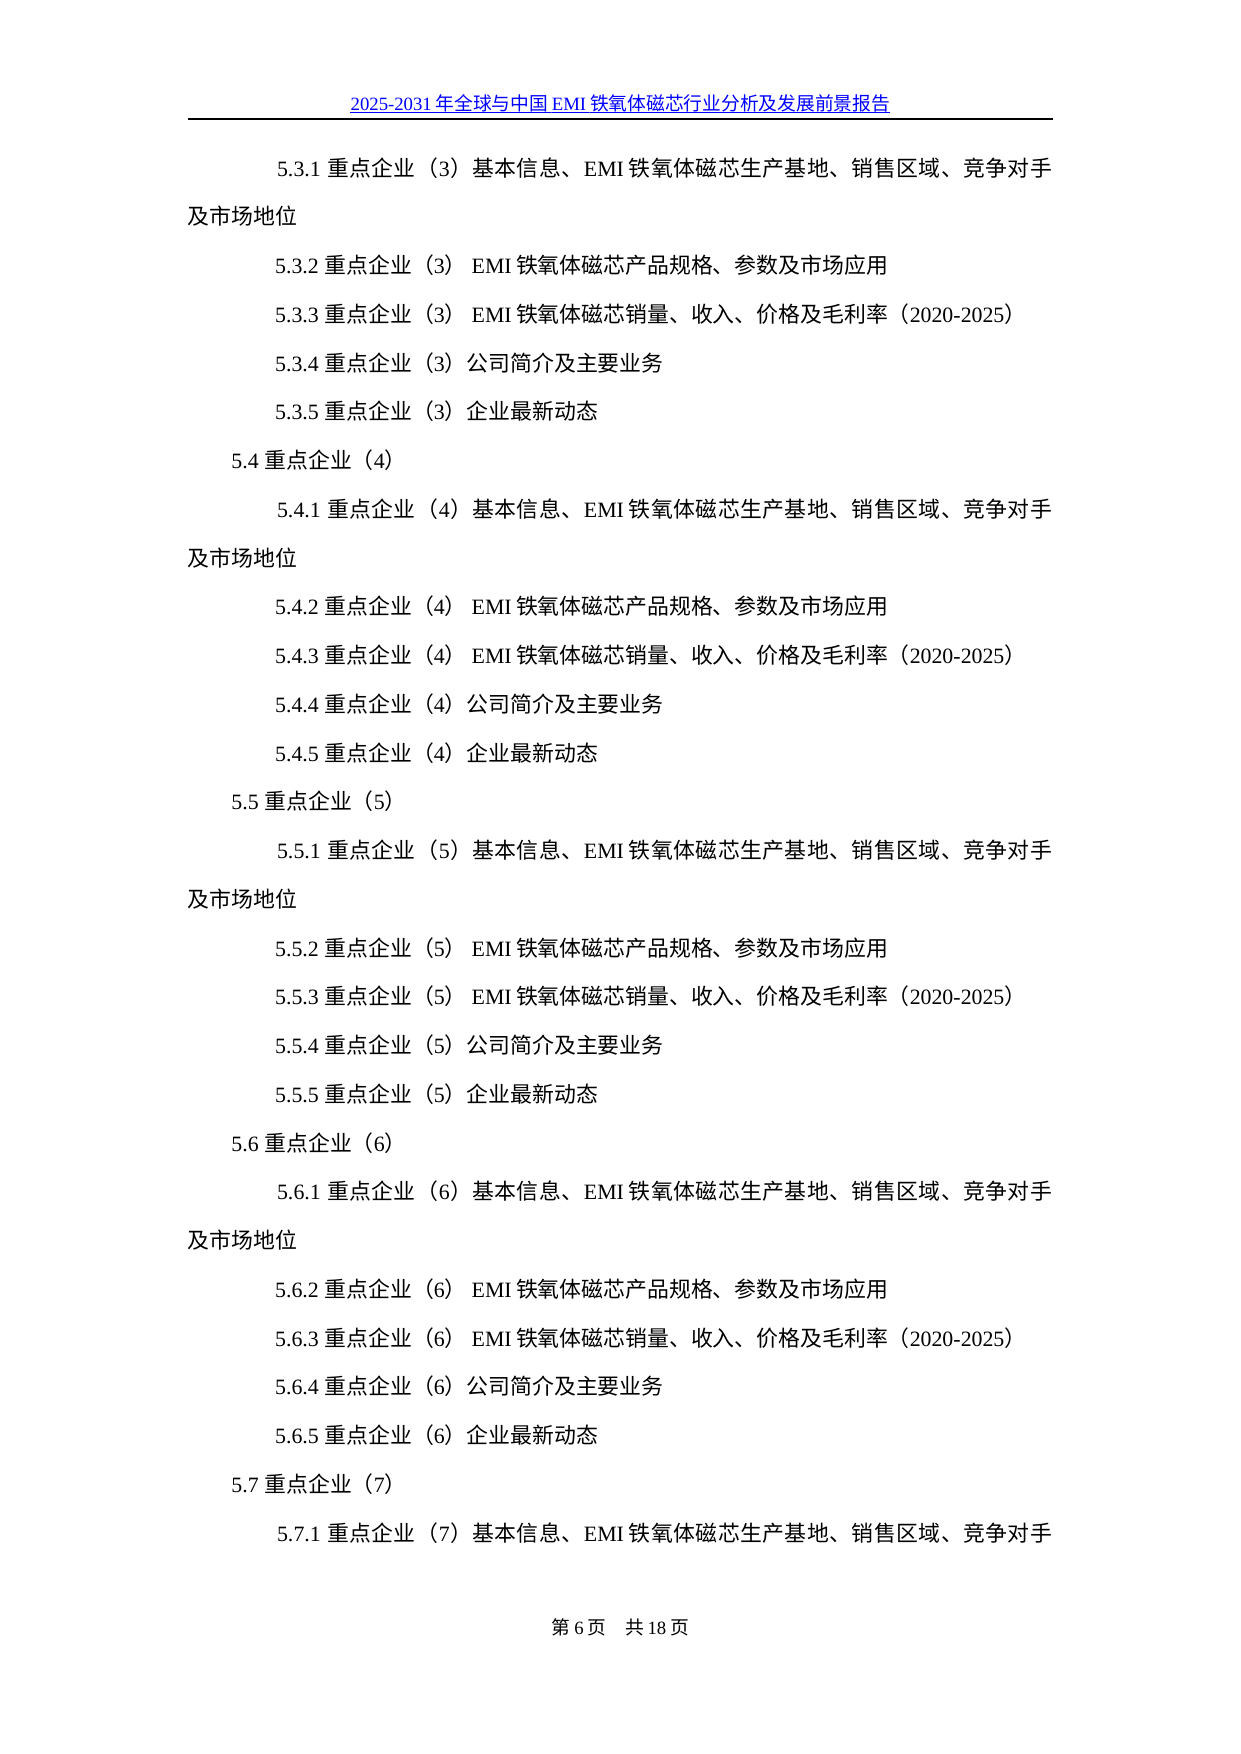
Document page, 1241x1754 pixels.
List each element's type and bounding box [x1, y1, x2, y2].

text [187, 150, 1053, 1548]
